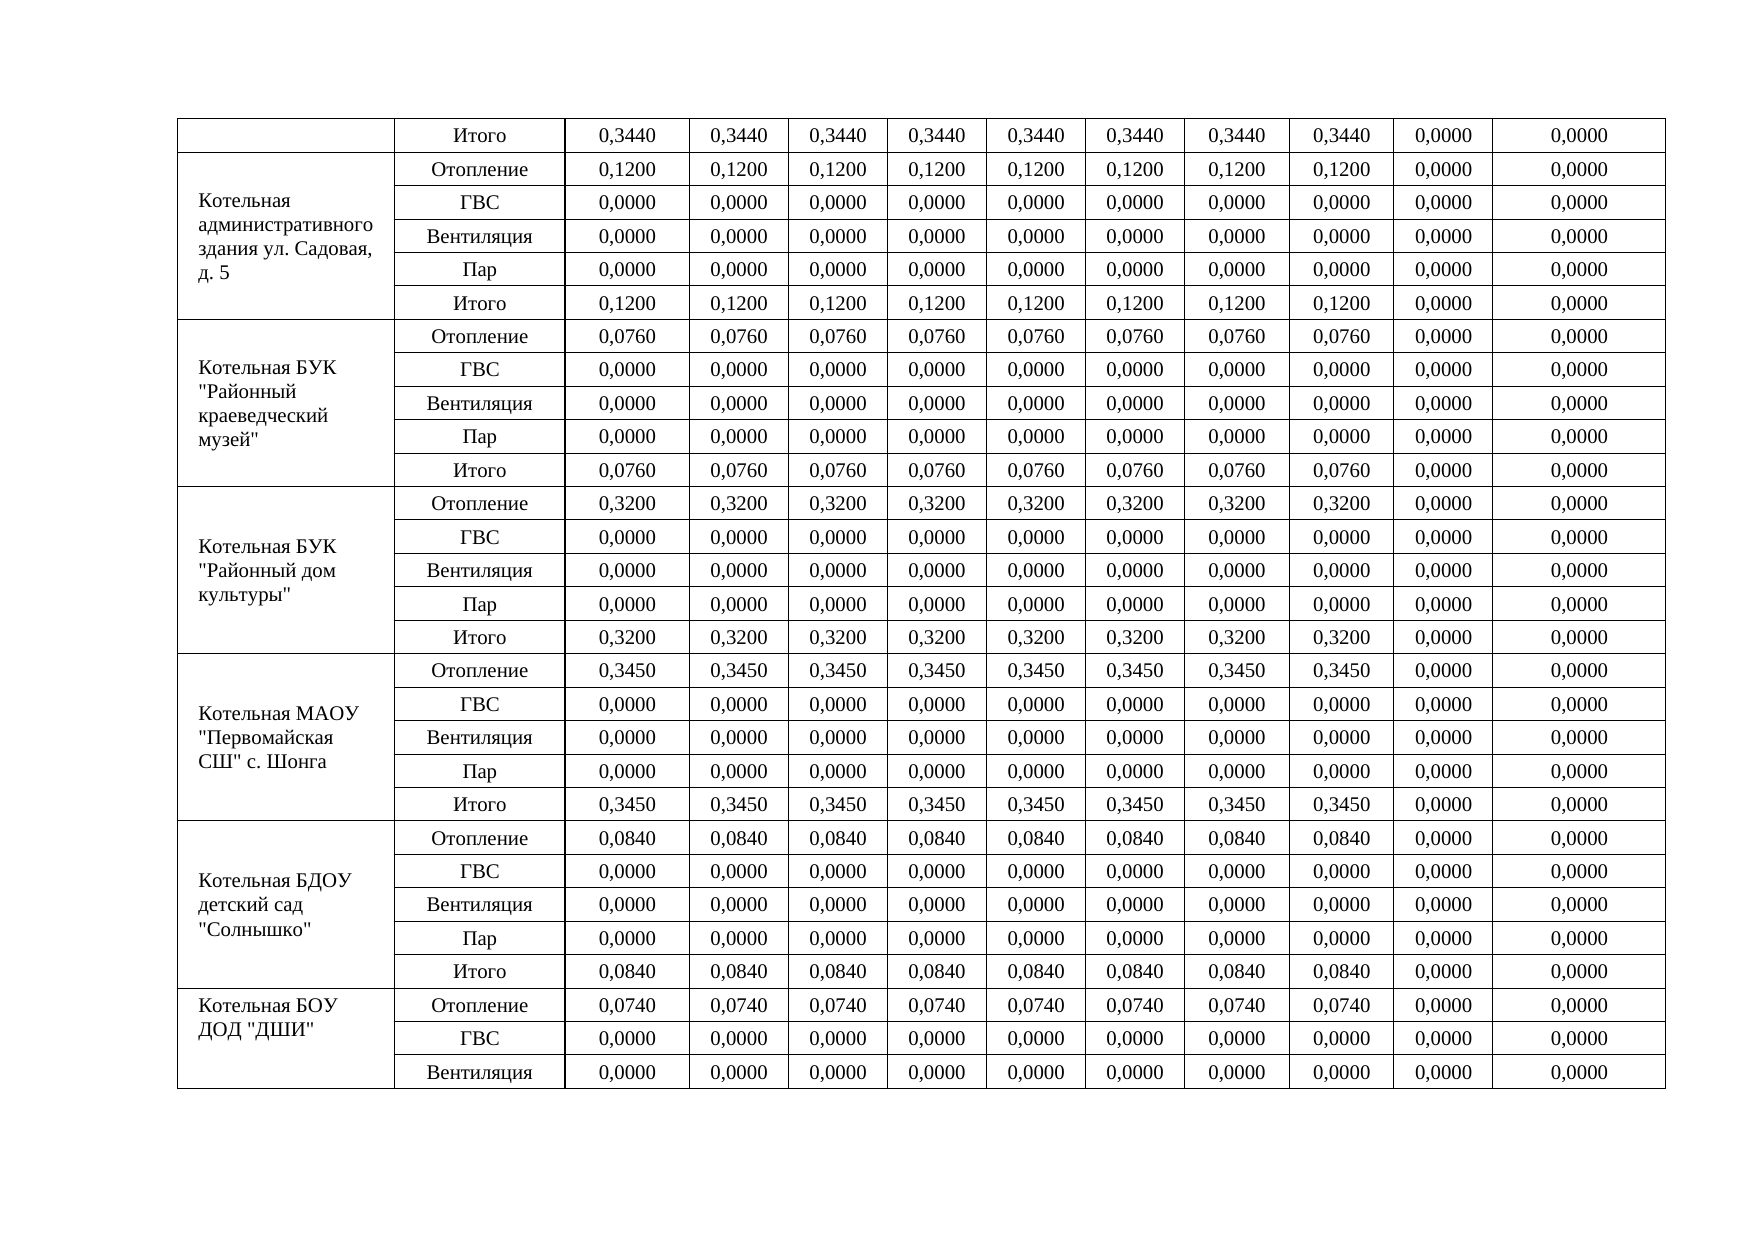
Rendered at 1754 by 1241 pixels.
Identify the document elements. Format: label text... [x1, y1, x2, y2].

table_cell 0,0000 [1185, 1022, 1289, 1054]
table_cell 0,0000 [888, 1022, 986, 1054]
table_cell 0,0000 [1290, 520, 1393, 553]
table_cell 0,0760 [888, 454, 986, 486]
table_cell 0,3450 [1185, 788, 1289, 820]
table_cell 0,1200 [1185, 153, 1289, 185]
table_cell 0,0000 [1493, 320, 1665, 352]
table_cell 0,0000 [888, 922, 986, 954]
table_cell ГВС [395, 688, 564, 720]
table_cell 0,0000 [789, 855, 887, 887]
table_cell 0,0000 [690, 922, 788, 954]
table_cell 0,0000 [1493, 621, 1665, 653]
table_cell 0,0000 [987, 855, 1085, 887]
table_cell 0,0000 [987, 387, 1085, 419]
table_cell ГВС [395, 186, 564, 218]
table_cell 0,0000 [566, 888, 689, 921]
table_cell 0,0000 [1394, 119, 1492, 152]
table_cell 0,0000 [690, 220, 788, 252]
table_cell 0,0000 [1394, 1055, 1492, 1088]
table_cell 0,0000 [566, 1055, 689, 1088]
table_cell 0,0000 [888, 220, 986, 252]
table_cell 0,0000 [1185, 688, 1289, 720]
table_cell 0,0000 [1394, 186, 1492, 218]
table_cell 0,0000 [690, 1055, 788, 1088]
table_cell Отопление [395, 821, 564, 854]
table_cell 0,1200 [888, 286, 986, 319]
table_cell 0,0840 [987, 955, 1085, 987]
table_cell 0,0840 [566, 955, 689, 987]
table_cell 0,0000 [888, 755, 986, 787]
table_cell 0,0740 [566, 989, 689, 1021]
table_cell 0,0000 [1185, 387, 1289, 419]
table_cell Отопление [395, 153, 564, 185]
table_cell 0,0000 [566, 855, 689, 887]
table_cell 0,0000 [789, 220, 887, 252]
table_cell 0,0840 [888, 955, 986, 987]
table_cell 0,0000 [1185, 922, 1289, 954]
table_cell 0,0000 [1185, 888, 1289, 921]
table_cell 0,0000 [1394, 855, 1492, 887]
table_cell Пар [395, 587, 564, 620]
table_cell 0,0000 [789, 520, 887, 553]
table_cell 0,0740 [1290, 989, 1393, 1021]
table_cell 0,0000 [1185, 220, 1289, 252]
table_cell 0,0000 [1394, 554, 1492, 586]
table_cell 0,0000 [1493, 286, 1665, 319]
table_cell 0,0000 [1290, 1022, 1393, 1054]
table_cell 0,3200 [1290, 621, 1393, 653]
table_cell 0,0000 [1394, 320, 1492, 352]
table_cell 0,0000 [1493, 220, 1665, 252]
table_cell Котельная БУК "Районный краеведческий музей" [178, 320, 394, 486]
table_cell 0,0000 [690, 721, 788, 753]
table_cell 0,0000 [690, 520, 788, 553]
table_cell 0,0840 [987, 821, 1085, 854]
table_cell 0,0760 [789, 454, 887, 486]
table_cell ГВС [395, 520, 564, 553]
table_cell 0,0000 [1493, 955, 1665, 987]
table_cell 0,0000 [1493, 1022, 1665, 1054]
table_cell 0,0000 [1086, 186, 1184, 218]
table_cell Котельная БДОУ детский сад "Солнышко" [178, 821, 394, 987]
table_cell 0,3200 [566, 487, 689, 519]
table_cell 0,0740 [1185, 989, 1289, 1021]
table_cell 0,0000 [1493, 253, 1665, 285]
table_cell 0,0000 [1290, 587, 1393, 620]
table_cell 0,0000 [1493, 520, 1665, 553]
table_cell 0,3200 [789, 621, 887, 653]
table_cell 0,1200 [789, 153, 887, 185]
table_cell 0,0000 [987, 688, 1085, 720]
table_cell 0,3450 [690, 788, 788, 820]
table_cell 0,0000 [1394, 989, 1492, 1021]
table_cell 0,0000 [566, 353, 689, 386]
table_cell 0,0000 [1394, 821, 1492, 854]
table_cell 0,0000 [789, 253, 887, 285]
table_cell 0,0000 [1185, 755, 1289, 787]
table_cell 0,3450 [1185, 654, 1289, 687]
table_cell 0,0000 [1290, 353, 1393, 386]
table_cell 0,3450 [1290, 788, 1393, 820]
table_cell 0,1200 [1290, 286, 1393, 319]
table_cell 0,0000 [1493, 153, 1665, 185]
table_cell 0,0000 [690, 1022, 788, 1054]
table_cell 0,1200 [1086, 286, 1184, 319]
table_cell 0,0000 [888, 387, 986, 419]
table_cell 0,3440 [1086, 119, 1184, 152]
table_cell Котельная административного здания ул. Садовая, д. 5 [178, 153, 394, 319]
table_cell 0,0000 [1493, 186, 1665, 218]
table_cell 0,0000 [1185, 1055, 1289, 1088]
table_cell 0,0000 [1394, 387, 1492, 419]
table_cell 0,0000 [1394, 688, 1492, 720]
table_cell 0,0000 [1185, 587, 1289, 620]
table_cell 0,3450 [690, 654, 788, 687]
table_cell 0,0000 [566, 420, 689, 452]
table_cell 0,3450 [566, 788, 689, 820]
table_cell 0,3200 [1290, 487, 1393, 519]
table_cell 0,0000 [1086, 220, 1184, 252]
table_cell 0,0000 [1394, 888, 1492, 921]
table_cell 0,0000 [789, 688, 887, 720]
table_cell 0,0760 [690, 320, 788, 352]
table_cell 0,0000 [987, 587, 1085, 620]
table_cell 0,0000 [1394, 621, 1492, 653]
table_cell 0,0000 [1493, 922, 1665, 954]
table_cell 0,0740 [888, 989, 986, 1021]
table_cell 0,1200 [987, 153, 1085, 185]
table_cell Пар [395, 755, 564, 787]
table_cell 0,0000 [987, 186, 1085, 218]
table_cell Итого [395, 955, 564, 987]
table_cell 0,0000 [1290, 186, 1393, 218]
table_cell 0,0000 [1290, 420, 1393, 452]
table_cell Вентиляция [395, 220, 564, 252]
table_cell 0,3450 [789, 654, 887, 687]
table_cell 0,0000 [888, 353, 986, 386]
table_cell 0,3200 [888, 487, 986, 519]
table_cell 0,1200 [1290, 153, 1393, 185]
table_cell 0,0000 [1086, 855, 1184, 887]
table_cell 0,0000 [888, 253, 986, 285]
table_cell 0,0000 [1290, 855, 1393, 887]
table_cell 0,0840 [566, 821, 689, 854]
table_cell 0,3200 [987, 487, 1085, 519]
table_cell 0,0000 [1086, 554, 1184, 586]
table_cell 0,3200 [1086, 621, 1184, 653]
table_cell 0,0000 [690, 353, 788, 386]
table_cell 0,0000 [1394, 922, 1492, 954]
table_cell 0,0000 [987, 1022, 1085, 1054]
table_cell 0,0000 [690, 587, 788, 620]
table_cell 0,0000 [1493, 855, 1665, 887]
table_cell Котельная БУК "Районный дом культуры" [178, 487, 394, 653]
table_cell Пар [395, 420, 564, 452]
table_cell 0,1200 [690, 153, 788, 185]
table_cell 0,0000 [987, 253, 1085, 285]
table_cell 0,0000 [1493, 587, 1665, 620]
table_cell 0,0840 [789, 821, 887, 854]
table_cell 0,0840 [1185, 821, 1289, 854]
table_cell 0,0000 [566, 755, 689, 787]
table_cell 0,0000 [1394, 454, 1492, 486]
table_cell 0,3450 [987, 788, 1085, 820]
table_cell 0,1200 [1086, 153, 1184, 185]
table_cell 0,3440 [566, 119, 689, 152]
table_cell 0,0000 [1086, 1022, 1184, 1054]
table_cell 0,0000 [1394, 253, 1492, 285]
table_cell 0,0000 [987, 888, 1085, 921]
table_cell 0,0840 [690, 955, 788, 987]
table_cell 0,0000 [690, 755, 788, 787]
table_cell 0,0000 [1290, 888, 1393, 921]
table_cell 0,0000 [789, 420, 887, 452]
table_cell 0,0740 [1086, 989, 1184, 1021]
table_cell 0,0000 [566, 520, 689, 553]
table_cell Котельная БОУ ДОД "ДШИ" [178, 989, 394, 1088]
table_cell Котельная МАОУ "Первомайская СШ" с. Шонга [178, 654, 394, 820]
table_cell 0,0000 [789, 587, 887, 620]
table_cell 0,0740 [789, 989, 887, 1021]
table_cell 0,0760 [566, 454, 689, 486]
table_cell 0,0000 [1493, 487, 1665, 519]
table_cell 0,3200 [566, 621, 689, 653]
table_cell 0,0000 [1394, 1022, 1492, 1054]
table_cell 0,0000 [1086, 587, 1184, 620]
table_cell 0,0000 [566, 554, 689, 586]
table_cell Отопление [395, 654, 564, 687]
table_cell 0,0760 [1185, 320, 1289, 352]
table_cell 0,0000 [888, 721, 986, 753]
table_cell 0,0000 [1493, 387, 1665, 419]
table_cell 0,0760 [1290, 454, 1393, 486]
table_cell 0,0000 [1185, 253, 1289, 285]
table_cell 0,0000 [566, 721, 689, 753]
table_cell 0,0000 [1086, 420, 1184, 452]
table_cell 0,3200 [1086, 487, 1184, 519]
table_cell 0,0000 [1290, 253, 1393, 285]
table_cell 0,0000 [987, 922, 1085, 954]
table_cell 0,0000 [566, 688, 689, 720]
table_cell 0,0000 [789, 353, 887, 386]
table_cell 0,0760 [987, 454, 1085, 486]
table_cell 0,0000 [987, 1055, 1085, 1088]
table_cell 0,0000 [1185, 721, 1289, 753]
table_cell 0,0000 [1185, 353, 1289, 386]
table_cell 0,0840 [1290, 955, 1393, 987]
table_cell 0,0000 [1394, 755, 1492, 787]
table_cell 0,0000 [888, 855, 986, 887]
table_cell Вентиляция [395, 721, 564, 753]
table_cell 0,0000 [1290, 755, 1393, 787]
table_cell 0,0000 [566, 922, 689, 954]
table_cell 0,0000 [1394, 654, 1492, 687]
table_cell 0,0000 [1290, 387, 1393, 419]
table_cell 0,0000 [1493, 688, 1665, 720]
table_cell 0,0000 [789, 186, 887, 218]
table_cell 0,0760 [1185, 454, 1289, 486]
table_cell 0,0760 [566, 320, 689, 352]
table_cell 0,0000 [1493, 755, 1665, 787]
table_cell Вентиляция [395, 387, 564, 419]
table_cell 0,0000 [1394, 721, 1492, 753]
table_cell Итого [395, 454, 564, 486]
table_cell 0,0000 [789, 888, 887, 921]
table_cell 0,0000 [690, 420, 788, 452]
table_cell 0,3450 [888, 788, 986, 820]
table_cell 0,1200 [789, 286, 887, 319]
table_cell 0,3440 [1290, 119, 1393, 152]
table_cell 0,3440 [789, 119, 887, 152]
table_cell 0,0000 [888, 587, 986, 620]
table_cell 0,0000 [566, 1022, 689, 1054]
table_cell 0,0760 [1086, 454, 1184, 486]
table_cell 0,0000 [690, 387, 788, 419]
table_cell 0,0840 [1185, 955, 1289, 987]
table_cell 0,0000 [690, 554, 788, 586]
table_cell 0,0740 [987, 989, 1085, 1021]
table_cell 0,0000 [1394, 587, 1492, 620]
table_cell 0,1200 [566, 286, 689, 319]
table_cell Итого [395, 621, 564, 653]
table_cell 0,0000 [1493, 454, 1665, 486]
table_cell 0,0000 [1394, 487, 1492, 519]
table_cell 0,0000 [1185, 420, 1289, 452]
table_cell 0,3200 [987, 621, 1085, 653]
table_cell 0,1200 [987, 286, 1085, 319]
table_cell 0,1200 [566, 153, 689, 185]
table_cell 0,3200 [888, 621, 986, 653]
table_cell 0,0760 [1086, 320, 1184, 352]
table_cell 0,0000 [888, 888, 986, 921]
table_cell ГВС [395, 855, 564, 887]
table_cell 0,0000 [1086, 922, 1184, 954]
table_cell 0,3450 [1086, 654, 1184, 687]
table_cell 0,0000 [1493, 989, 1665, 1021]
table_cell 0,0760 [1290, 320, 1393, 352]
table_cell 0,0000 [690, 688, 788, 720]
table_cell 0,1200 [888, 153, 986, 185]
table_cell 0,3450 [789, 788, 887, 820]
table_cell 0,0000 [789, 922, 887, 954]
table_cell 0,3440 [1185, 119, 1289, 152]
table_cell Отопление [395, 487, 564, 519]
table_cell 0,0000 [1493, 1055, 1665, 1088]
table_cell 0,0000 [566, 387, 689, 419]
table_cell 0,0000 [1185, 186, 1289, 218]
table_cell 0,0740 [690, 989, 788, 1021]
table_cell 0,0000 [566, 587, 689, 620]
table_cell 0,3440 [987, 119, 1085, 152]
table_cell 0,3200 [1185, 487, 1289, 519]
table_cell 0,0000 [690, 186, 788, 218]
table_cell 0,0760 [789, 320, 887, 352]
table_cell 0,0000 [987, 554, 1085, 586]
table_cell 0,0000 [1290, 688, 1393, 720]
table_cell 0,0000 [566, 253, 689, 285]
table_cell 0,0000 [987, 520, 1085, 553]
table_cell 0,0840 [888, 821, 986, 854]
table_cell 0,0000 [1086, 253, 1184, 285]
table_cell Итого [395, 788, 564, 820]
table_cell 0,0000 [1493, 888, 1665, 921]
table_cell 0,0840 [690, 821, 788, 854]
table_cell 0,0000 [1394, 420, 1492, 452]
table_cell 0,0000 [888, 1055, 986, 1088]
table_cell 0,0000 [1086, 721, 1184, 753]
table_cell 0,0000 [1394, 353, 1492, 386]
table_cell 0,0000 [1493, 554, 1665, 586]
table_cell Вентиляция [395, 888, 564, 921]
table_cell 0,0000 [1394, 788, 1492, 820]
table_cell 0,0000 [987, 220, 1085, 252]
table_cell 0,0000 [888, 554, 986, 586]
table_cell 0,0000 [1394, 220, 1492, 252]
table_cell 0,0000 [789, 554, 887, 586]
table_cell 0,0000 [1290, 922, 1393, 954]
table_cell 0,0000 [1290, 721, 1393, 753]
table_cell 0,0000 [1185, 554, 1289, 586]
table_cell Отопление [395, 320, 564, 352]
table_cell 0,3200 [690, 487, 788, 519]
table_cell Вентиляция [395, 1055, 564, 1088]
table_cell 0,0000 [888, 186, 986, 218]
table_cell 0,0000 [690, 855, 788, 887]
table_cell 0,3200 [1185, 621, 1289, 653]
table_cell 0,0000 [1290, 220, 1393, 252]
table_cell 0,3450 [888, 654, 986, 687]
table_cell 0,0000 [1086, 888, 1184, 921]
table_cell 0,0000 [1493, 721, 1665, 753]
table_cell 0,0000 [566, 220, 689, 252]
table_cell 0,0000 [987, 721, 1085, 753]
table_cell 0,0000 [1394, 955, 1492, 987]
table_cell 0,0000 [1086, 520, 1184, 553]
table_cell 0,0840 [789, 955, 887, 987]
table_cell 0,3450 [566, 654, 689, 687]
table_cell Отопление [395, 989, 564, 1021]
table_cell 0,1200 [690, 286, 788, 319]
table_cell 0,0000 [987, 353, 1085, 386]
table_cell 0,0000 [1086, 688, 1184, 720]
table_cell 0,0000 [1394, 286, 1492, 319]
table_cell 0,0000 [1086, 1055, 1184, 1088]
table_cell 0,0000 [1086, 755, 1184, 787]
table_cell 0,0000 [1493, 420, 1665, 452]
table_cell Вентиляция [395, 554, 564, 586]
table_cell 0,0760 [690, 454, 788, 486]
table_cell Пар [395, 253, 564, 285]
table_cell 0,0760 [987, 320, 1085, 352]
table_cell Итого [395, 286, 564, 319]
table_cell 0,0000 [1493, 788, 1665, 820]
table_cell 0,0000 [888, 520, 986, 553]
table_cell 0,0000 [1394, 520, 1492, 553]
table_cell 0,0000 [888, 420, 986, 452]
table_cell 0,0840 [1086, 955, 1184, 987]
table_cell 0,0000 [987, 755, 1085, 787]
table_cell 0,3450 [1290, 654, 1393, 687]
table_cell 0,0000 [1493, 821, 1665, 854]
table_cell ГВС [395, 1022, 564, 1054]
table_cell 0,0000 [987, 420, 1085, 452]
table_cell 0,0000 [690, 888, 788, 921]
table_cell 0,0000 [1290, 554, 1393, 586]
table_cell 0,3450 [1086, 788, 1184, 820]
table_cell 0,0840 [1290, 821, 1393, 854]
table_cell 0,1200 [1185, 286, 1289, 319]
table_cell 0,0000 [1185, 520, 1289, 553]
table_cell 0,0000 [789, 1022, 887, 1054]
table_cell 0,0760 [888, 320, 986, 352]
table_cell 0,3450 [987, 654, 1085, 687]
table_cell 0,0000 [1493, 654, 1665, 687]
table_cell 0,0000 [789, 1055, 887, 1088]
table_cell 0,3440 [690, 119, 788, 152]
table_cell 0,0000 [789, 387, 887, 419]
table_cell 0,0000 [1086, 387, 1184, 419]
table_cell 0,3200 [789, 487, 887, 519]
table_cell 0,0000 [1290, 1055, 1393, 1088]
table_cell 0,0000 [888, 688, 986, 720]
table_cell 0,0000 [1185, 855, 1289, 887]
table_cell 0,0000 [789, 755, 887, 787]
table_cell 0,0000 [1086, 353, 1184, 386]
table_cell 0,0000 [1493, 353, 1665, 386]
table_cell Пар [395, 922, 564, 954]
table_cell 0,0000 [1394, 153, 1492, 185]
table_cell 0,3440 [888, 119, 986, 152]
table_cell Итого [395, 119, 564, 152]
table_cell 0,0000 [690, 253, 788, 285]
table_cell 0,3200 [690, 621, 788, 653]
table_cell 0,0000 [566, 186, 689, 218]
table_cell ГВС [395, 353, 564, 386]
table_cell 0,0840 [1086, 821, 1184, 854]
table_cell 0,0000 [789, 721, 887, 753]
table_cell 0,0000 [1493, 119, 1665, 152]
